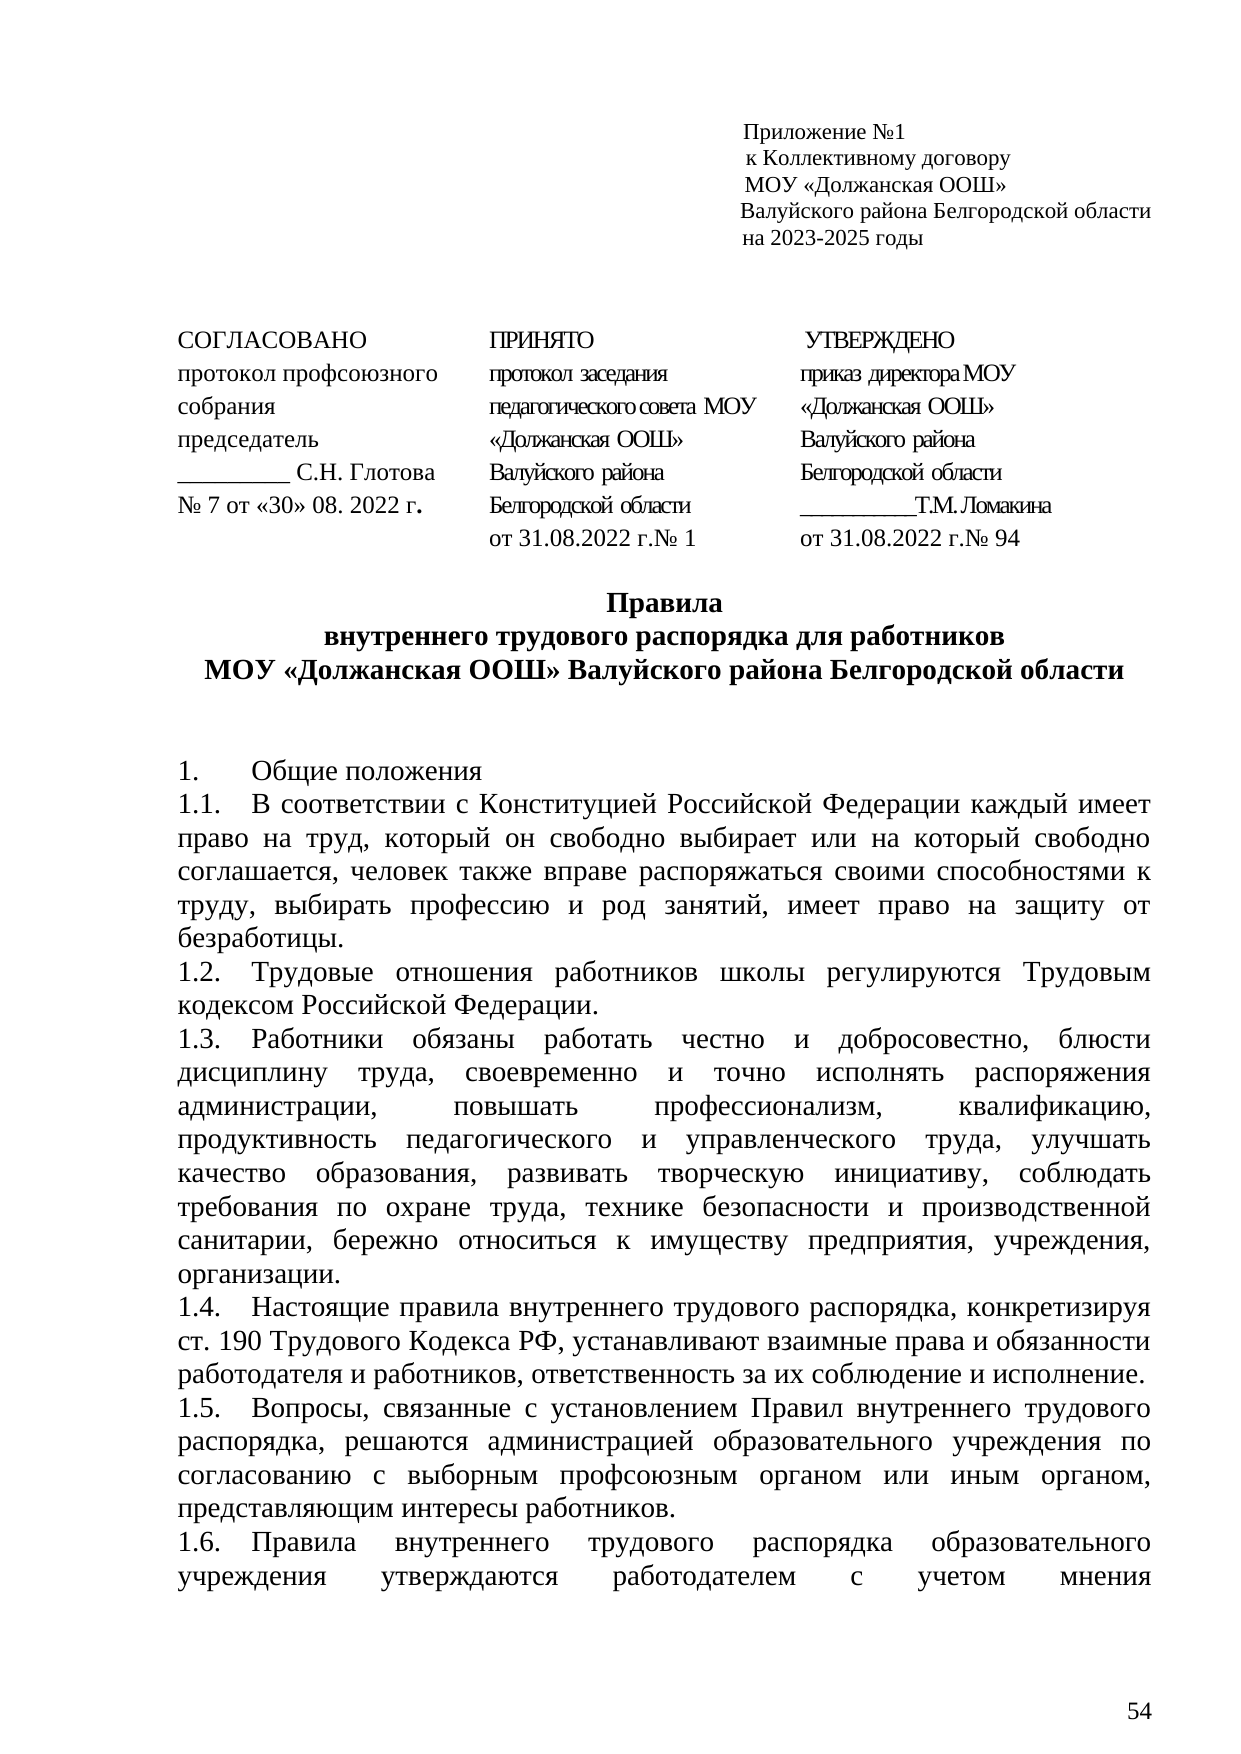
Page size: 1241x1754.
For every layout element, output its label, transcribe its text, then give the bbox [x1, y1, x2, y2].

table_header СОГЛАСОВАНО протокол профсоюзного собрания председатель _________ С.Н. Глотова № 7 от «30» 08. 2022 г. [163, 292, 461, 585]
text 1.3. Работники обязаны работать честно и добросовестно, блюсти дисциплину труда, своевременно и точно исполнять распоряжения администрации, повышать профессионализм, квалификацию, продуктивность педагогического и управленческого труда, улучшать качество образования, развивать творческую инициативу, соблюдать требования по охране труда, технике безопасности и производственной санитарии, бережно относиться к имуществу предприятия, учреждения, организации. [177, 1021, 1152, 1289]
text Приложение №1 [177, 118, 1152, 144]
text 1.2. Трудовые отношения работников школы регулируются Трудовым кодексом Российской Федерации. [177, 954, 1152, 1021]
text 1. Общие положения [177, 753, 1152, 786]
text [177, 1524, 1152, 1591]
text МОУ «Должанская ООШ» [177, 171, 1152, 197]
text Валуйского района Белгородской области [177, 197, 1152, 223]
text к Коллективному договору [177, 144, 1152, 171]
text внутреннего трудового распорядка для работников [177, 618, 1152, 652]
text Правила [177, 383, 1152, 618]
text МОУ «Должанская ООШ» Валуйского района Белгородской области [177, 652, 1152, 686]
text 1.1. В соответствии с Конституцией Российской Федерации каждый имеет право на труд, который он свободно выбирает или на который свободно соглашается, человек также вправе распоряжаться своими способностями к труду, выбирать профессию и род занятий, имеет право на защиту от безработицы. [177, 786, 1152, 954]
text 1.4. Настоящие правила внутреннего трудового распорядка, конкретизируя ст. 190 Трудового Кодекса РФ, устанавливают взаимные права и обязанности работодателя и работников, ответственность за их соблюдение и исполнение. [177, 1289, 1152, 1390]
table_header [461, 292, 1128, 585]
text 1.5. Вопросы, связанные с установлением Правил внутреннего трудового распорядка, решаются администрацией образовательного учреждения по согласованию с выборным профсоюзным органом или иным органом, представляющим интересы работников. [177, 1390, 1152, 1524]
text на 2023-2025 годы [177, 223, 1152, 250]
